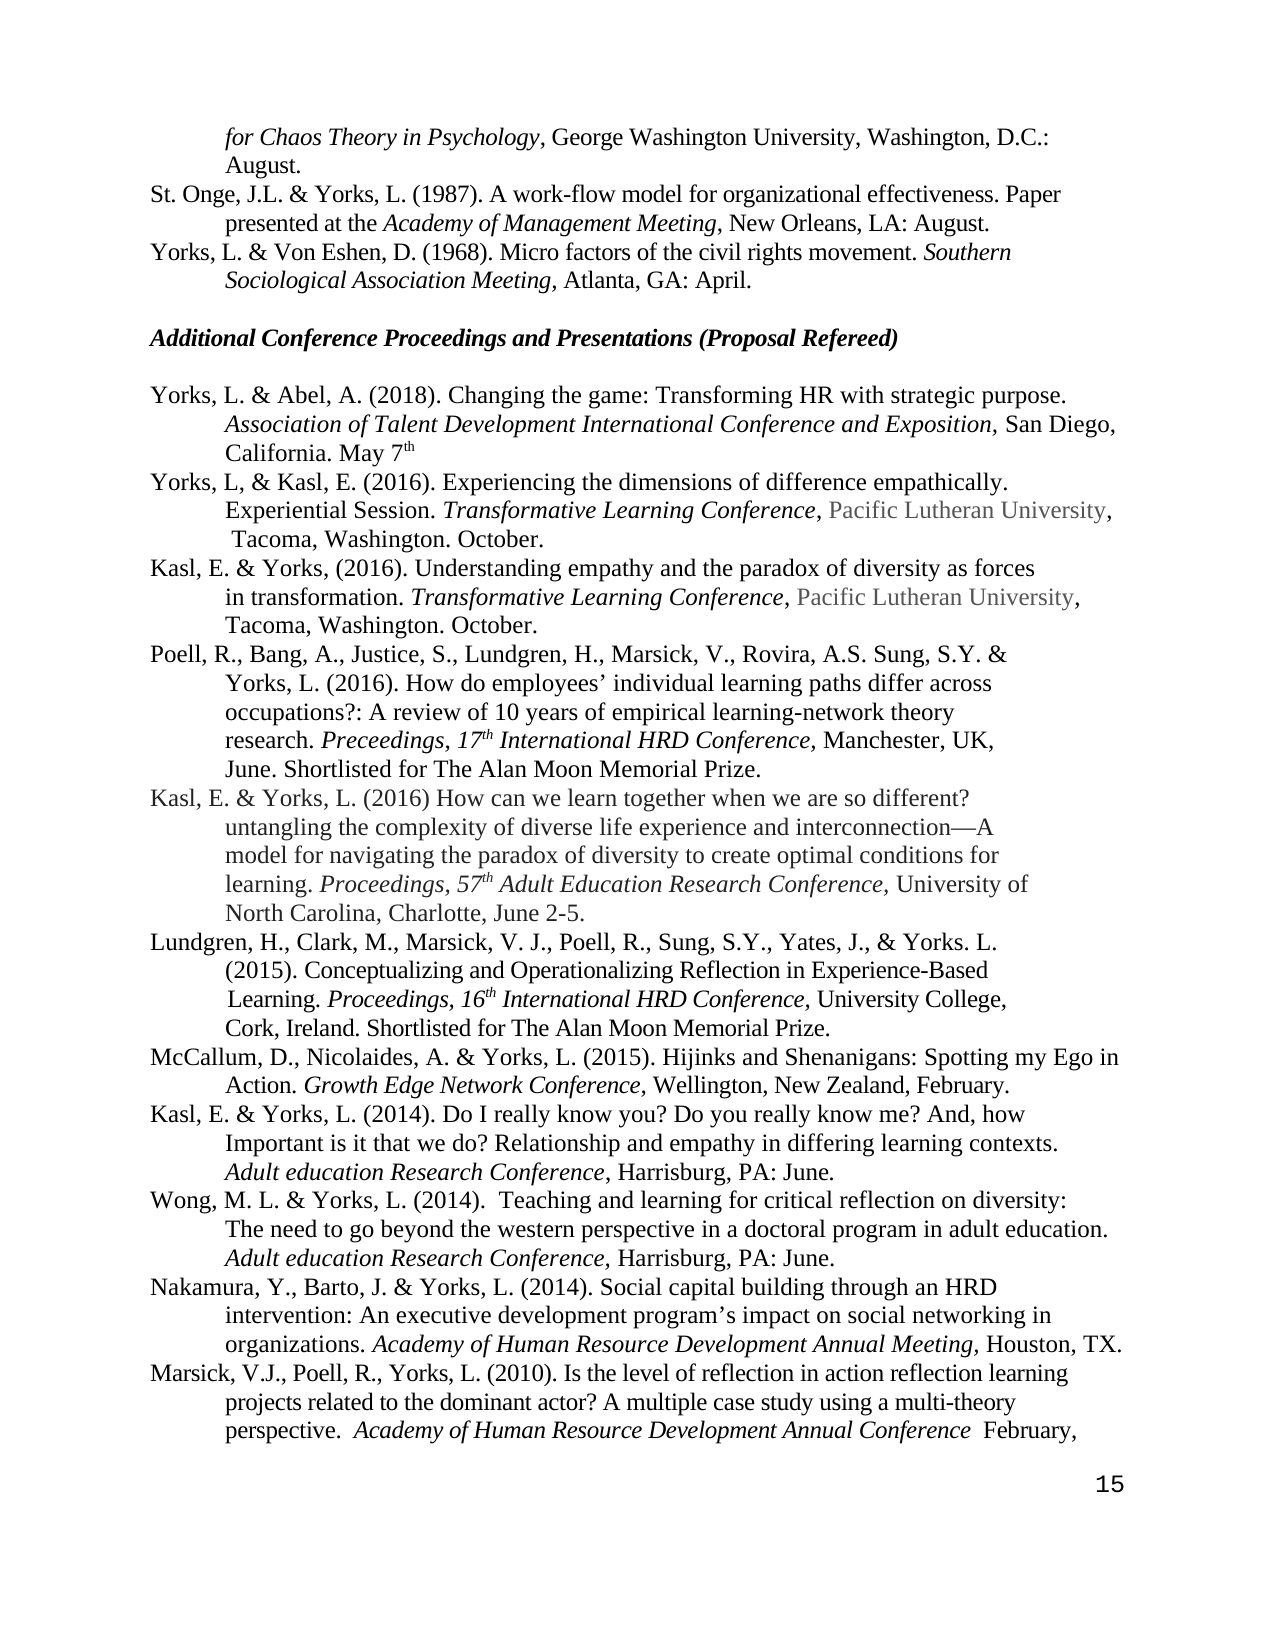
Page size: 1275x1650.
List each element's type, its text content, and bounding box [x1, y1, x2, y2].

text perspective. Academy of Human Resource Development Annual Conference February, [150, 1416, 1125, 1444]
text occupations?: A review of 10 years of empirical learning-network theory [150, 697, 1125, 726]
text research. Preceedings, 17th International HRD Conference, Manchester, UK, [150, 726, 1125, 754]
text untangling the complexity of diverse life experience and interconnection—A [150, 812, 1125, 841]
text California. May 7th [150, 438, 1125, 467]
subtitle Cork, Ireland. Shortlisted for The Alan Moon Memorial Prize. [150, 1013, 1125, 1042]
text Marsick, V.J., Poell, R., Yorks, L. (2010). Is the level of reflection in action reflection learning [150, 1358, 1125, 1387]
subtitle Kasl, E. & Yorks, L. (2014). Do I really know you? Do you really know me? And, how [150, 1099, 1125, 1128]
text Yorks, L, & Kasl, E. (2016). Experiencing the dimensions of difference empathically. [150, 467, 1125, 496]
text St. Onge, J.L. & Yorks, L. (1987). A work-flow model for organizational effectiveness. Paper [150, 179, 1125, 208]
subtitle Nakamura, Y., Barto, J. & Yorks, L. (2014). Social capital building through an HRD [150, 1272, 1125, 1301]
subtitle Action. Growth Edge Network Conference, Wellington, New Zealand, February. [150, 1071, 1125, 1099]
text Kasl, E. & Yorks, L. (2016) How can we learn together when we are so different? [150, 783, 1125, 812]
text learning. Proceedings, 57th Adult Education Research Conference, University of [150, 869, 1125, 898]
subtitle (2015). Conceptualizing and Operationalizing Reflection in Experience-Based [150, 956, 1125, 984]
text Tacoma, Washington. October. [150, 524, 1125, 553]
text in transformation. Transformative Learning Conference, Pacific Lutheran University, Tacoma, Washington. October. [225, 582, 1125, 639]
text Poell, R., Bang, A., Justice, S., Lundgren, H., Marsick, V., Rovira, A.S. Sung, S.Y. & [150, 639, 1125, 668]
text presented at the Academy of Management Meeting, New Orleans, LA: August. [150, 208, 1125, 237]
text Adult education Research Conference, Harrisburg, PA: June. [150, 1243, 1125, 1272]
text Yorks, L. (2016). How do employees’ individual learning paths differ across [150, 668, 1125, 697]
text McCallum, D., Nicolaides, A. & Yorks, L. (2015). Hijinks and Shenanigans: Spotting my Ego in [150, 1042, 1125, 1071]
subtitle intervention: An executive development program’s impact on social networking in [150, 1301, 1125, 1329]
text model for navigating the paradox of diversity to create optimal conditions for [150, 841, 1125, 869]
subtitle Learning. Proceedings, 16th International HRD Conference, University College, [150, 984, 1125, 1013]
text projects related to the dominant actor? A multiple case study using a multi-theory [150, 1387, 1125, 1416]
text Yorks, L. & Abel, A. (2018). Changing the game: Transforming HR with strategic purpose. [150, 381, 1125, 409]
text Adult education Research Conference, Harrisburg, PA: June. [150, 1157, 1125, 1186]
text Yorks, L. & Von Eshen, D. (1968). Micro factors of the civil rights movement. Southern [150, 237, 1125, 266]
subtitle Lundgren, H., Clark, M., Marsick, V. J., Poell, R., Sung, S.Y., Yates, J., & Yorks. L. [150, 927, 1125, 956]
text Important is it that we do? Relationship and empathy in differing learning contexts. [150, 1128, 1125, 1157]
subtitle organizations. Academy of Human Resource Development Annual Meeting, Houston, TX. [150, 1329, 1125, 1358]
text Sociological Association Meeting, Atlanta, GA: April. [150, 266, 1125, 294]
text Association of Talent Development International Conference and Exposition, San Diego, [150, 409, 1125, 438]
text The need to go beyond the western perspective in a doctoral program in adult education. [150, 1214, 1125, 1243]
text Additional Conference Proceedings and Presentations (Proposal Refereed) [150, 323, 1125, 352]
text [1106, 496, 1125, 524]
text Kasl, E. & Yorks, (2016). Understanding empathy and the paradox of diversity as forces [150, 553, 1125, 582]
text June. Shortlisted for The Alan Moon Memorial Prize. [150, 754, 1125, 783]
text North Carolina, Charlotte, June 2-5. [150, 898, 1125, 927]
subtitle Wong, M. L. & Yorks, L. (2014). Teaching and learning for critical reflection on diversity: [150, 1186, 1125, 1214]
text Experiential Session. Transformative Learning Conference, Pacific Lutheran University, [150, 496, 828, 524]
text for Chaos Theory in Psychology, George Washington University, Washington, D.C.: [150, 122, 1125, 151]
text August. [150, 151, 1125, 179]
